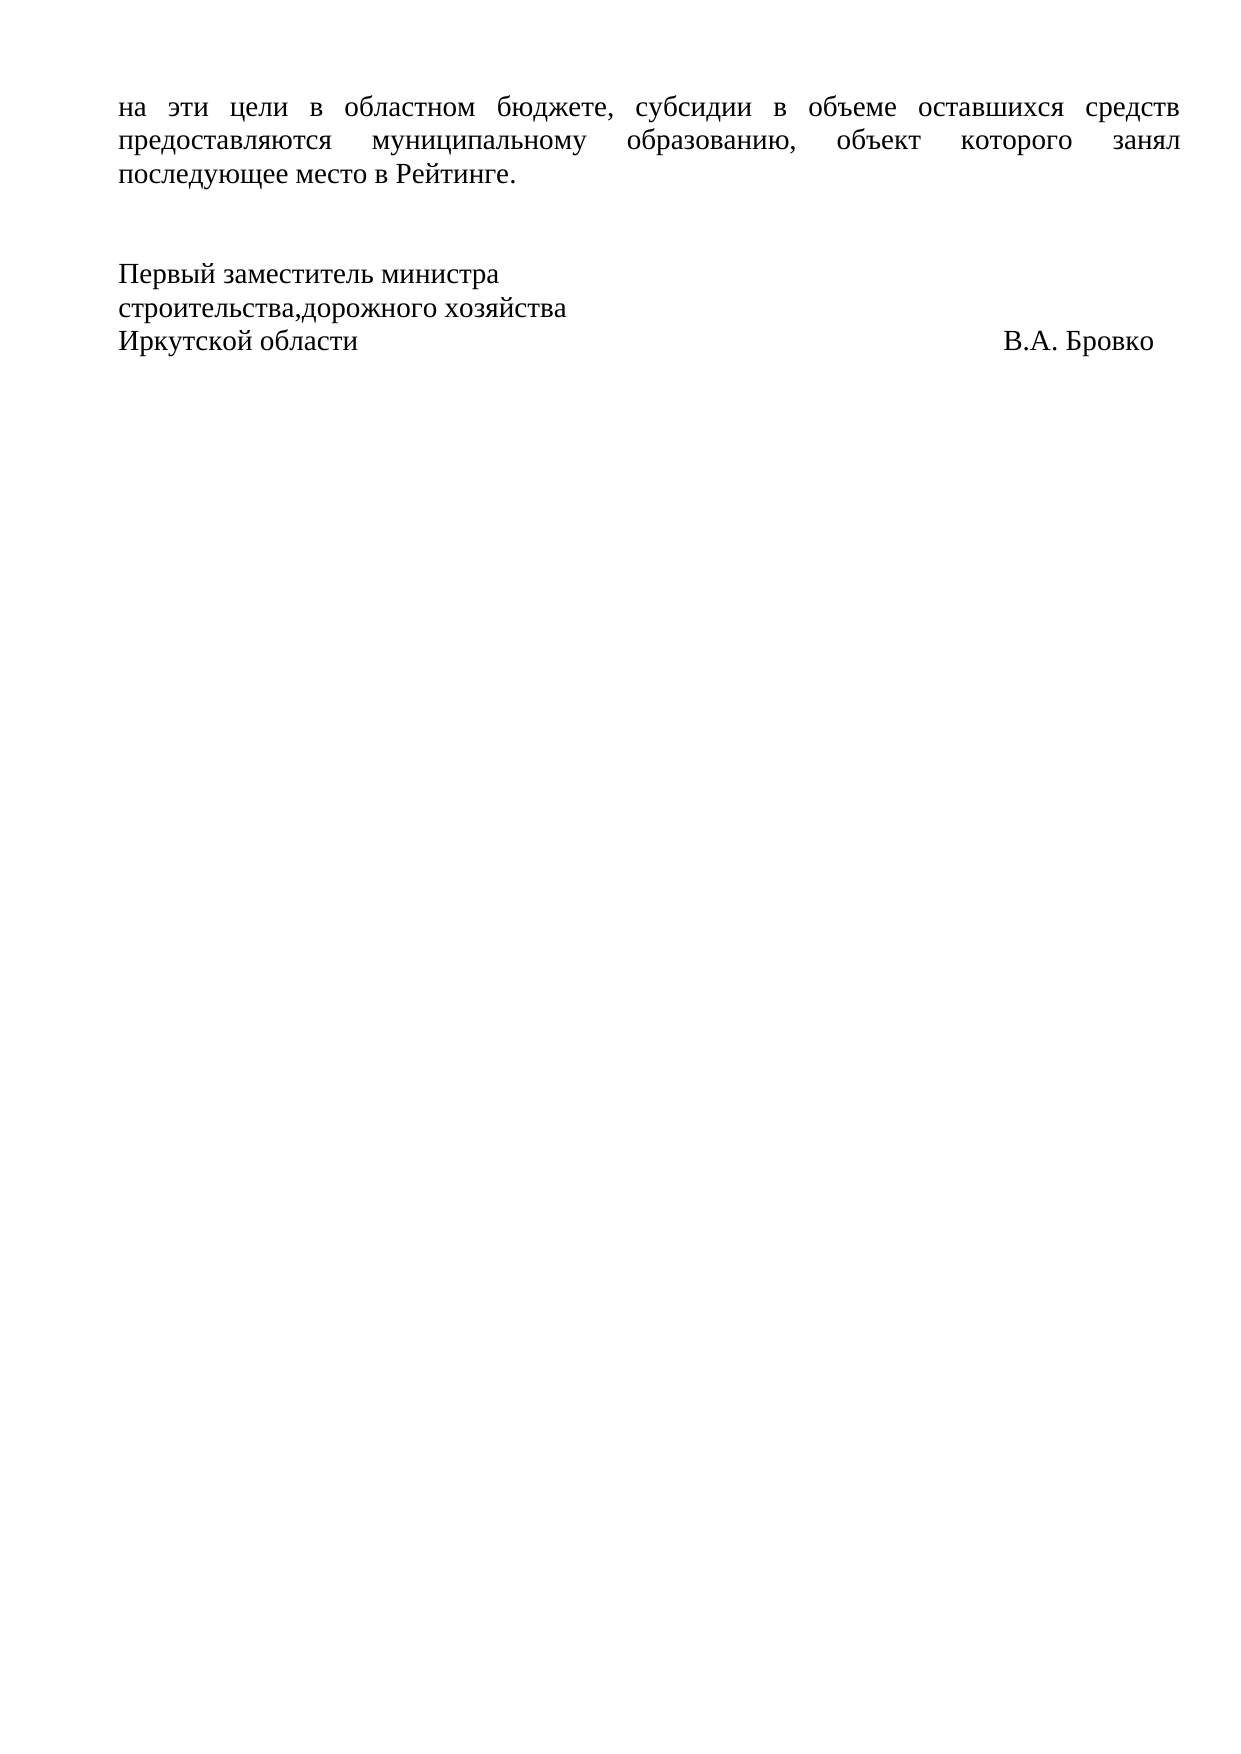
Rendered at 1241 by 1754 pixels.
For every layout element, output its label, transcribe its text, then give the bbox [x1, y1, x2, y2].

text Иркутской области В.А. Бровко [118, 323, 1181, 357]
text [118, 89, 1181, 189]
text строительства,дорожного хозяйства [118, 290, 1181, 323]
text Первый заместитель министра [118, 256, 1181, 290]
